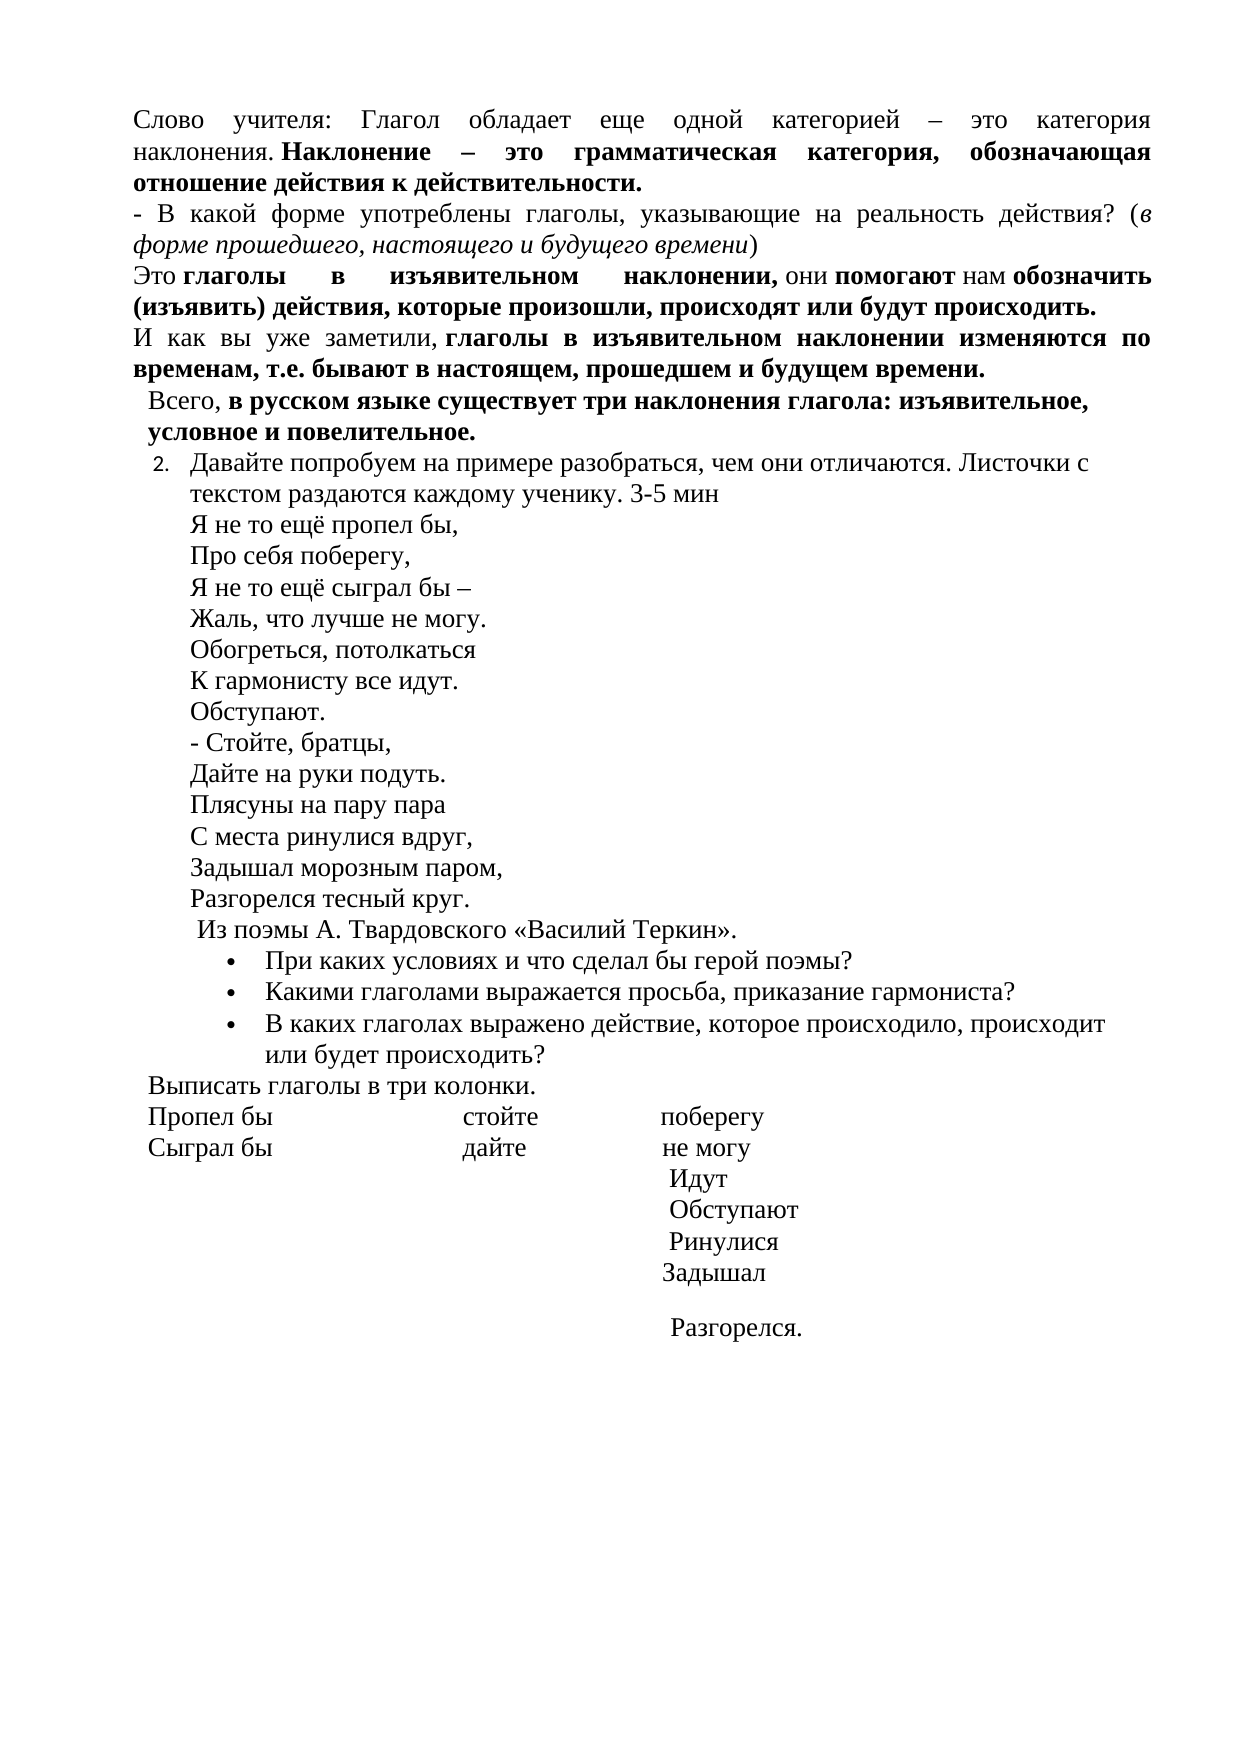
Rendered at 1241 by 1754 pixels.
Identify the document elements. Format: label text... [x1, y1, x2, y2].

text Плясуны на пару пара [190, 789, 1152, 820]
text Жаль, что лучше не могу. [190, 602, 1152, 633]
text Сыграл бы дайте не могу [148, 1131, 1152, 1162]
text Обогреться, потолкаться [190, 633, 1152, 664]
text Выписать глаголы в три колонки. [148, 1069, 1152, 1100]
text Это глаголы в изъявительном наклонении, они помогают нам обозначить (изъявить) действия, которые произошли, происходят или будут происходить. [133, 259, 1152, 321]
text Задышал [148, 1256, 1152, 1287]
text - Стойте, братцы, [190, 726, 1152, 757]
text Ринулися [148, 1225, 1152, 1256]
text Разгорелся тесный круг. [190, 882, 1152, 913]
text Разгорелся. [148, 1287, 1152, 1342]
text Задышал морозным паром, [190, 851, 1152, 882]
text Всего, в русском языке существует три наклонения глагола: изъявительное, условное и повелительное. [148, 384, 1152, 446]
text К гармонисту все идут. [190, 664, 1152, 695]
list В каких глаголах выражено действие, которое происходило, происходит или будет происходить? [227, 1007, 1152, 1069]
text Обступают [148, 1193, 1152, 1225]
text Дайте на руки подуть. [190, 757, 1152, 789]
list Какими глаголами выражается просьба, приказание гармониста? [227, 976, 1152, 1007]
text Слово учителя: Глагол обладает еще одной категорией – это категория наклонения. Наклонение – это грамматическая категория, обозначающая отношение действия к действительности. [133, 103, 1152, 197]
text Обступают. [190, 695, 1152, 726]
text Из поэмы А. Твардовского «Василий Теркин». [190, 913, 1152, 944]
list Давайте попробуем на примере разобраться, чем они отличаются. Листочки с текстом раздаются каждому ученику. 3-5 мин [152, 446, 1152, 508]
text Идут [148, 1162, 1152, 1193]
text Я не то ещё сыграл бы – [190, 571, 1152, 602]
list При каких условиях и что сделал бы герой поэмы? [227, 944, 1152, 976]
text Про себя поберегу, [190, 539, 1152, 571]
text И как вы уже заметили, глаголы в изъявительном наклонении изменяются по временам, т.е. бывают в настоящем, прошедшем и будущем времени. [133, 321, 1152, 384]
text - В какой форме употреблены глаголы, указывающие на реальность действия? (в форме прошедшего, настоящего и будущего времени) [133, 197, 1152, 259]
text Пропел бы стойте поберегу [148, 1100, 1152, 1131]
text С места ринулися вдруг, [190, 820, 1152, 851]
text Я не то ещё пропел бы, [190, 508, 1152, 539]
